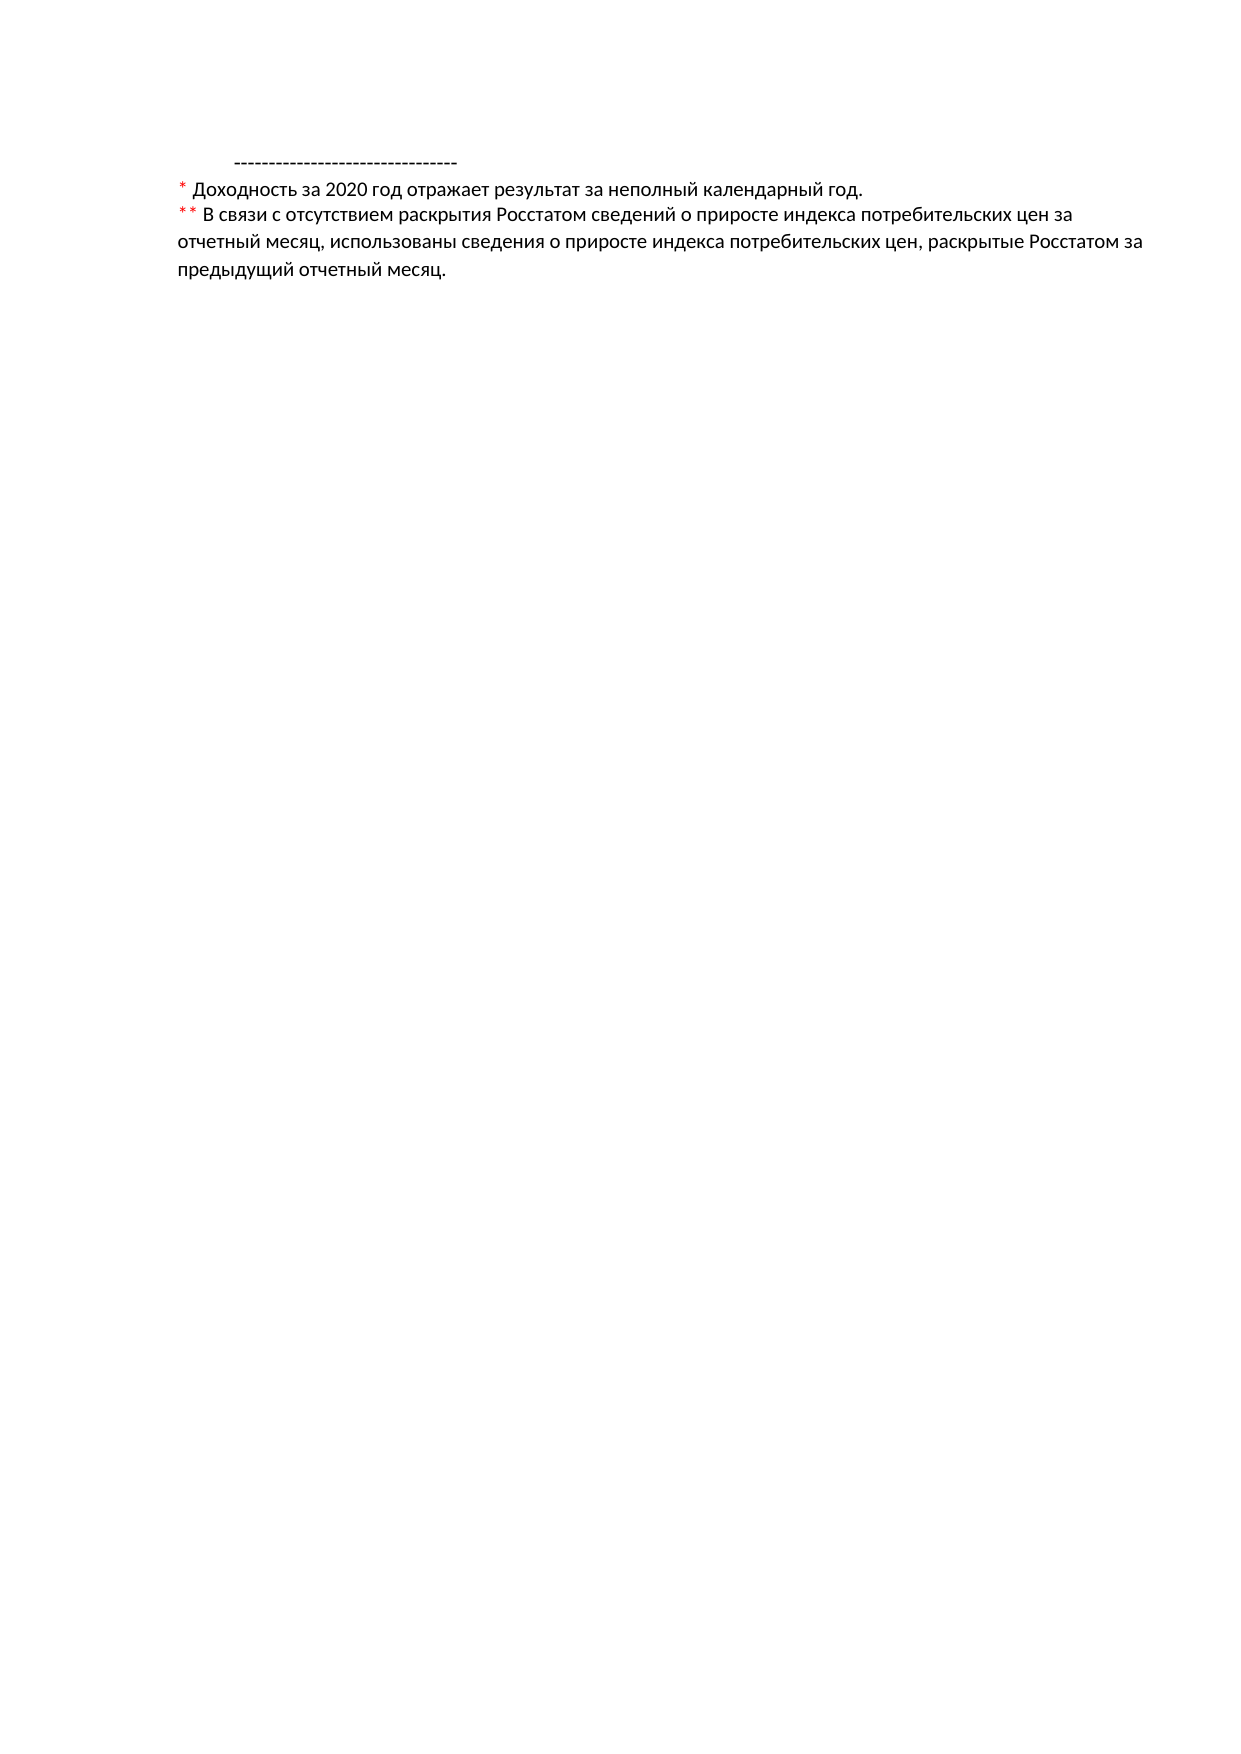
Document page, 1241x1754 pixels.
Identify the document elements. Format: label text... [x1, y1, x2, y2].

text -------------------------------- [177, 148, 1152, 176]
text * Доходность за 2020 год отражает результат за неполный календарный год. [177, 176, 1152, 201]
text ** В связи с отсутствием раскрытия Росстатом сведений о приросте индекса потребительских цен за отчетный месяц, использованы сведения о приросте индекса потребительских цен, раскрытые Росстатом за предыдущий отчетный месяц. [177, 201, 1152, 281]
